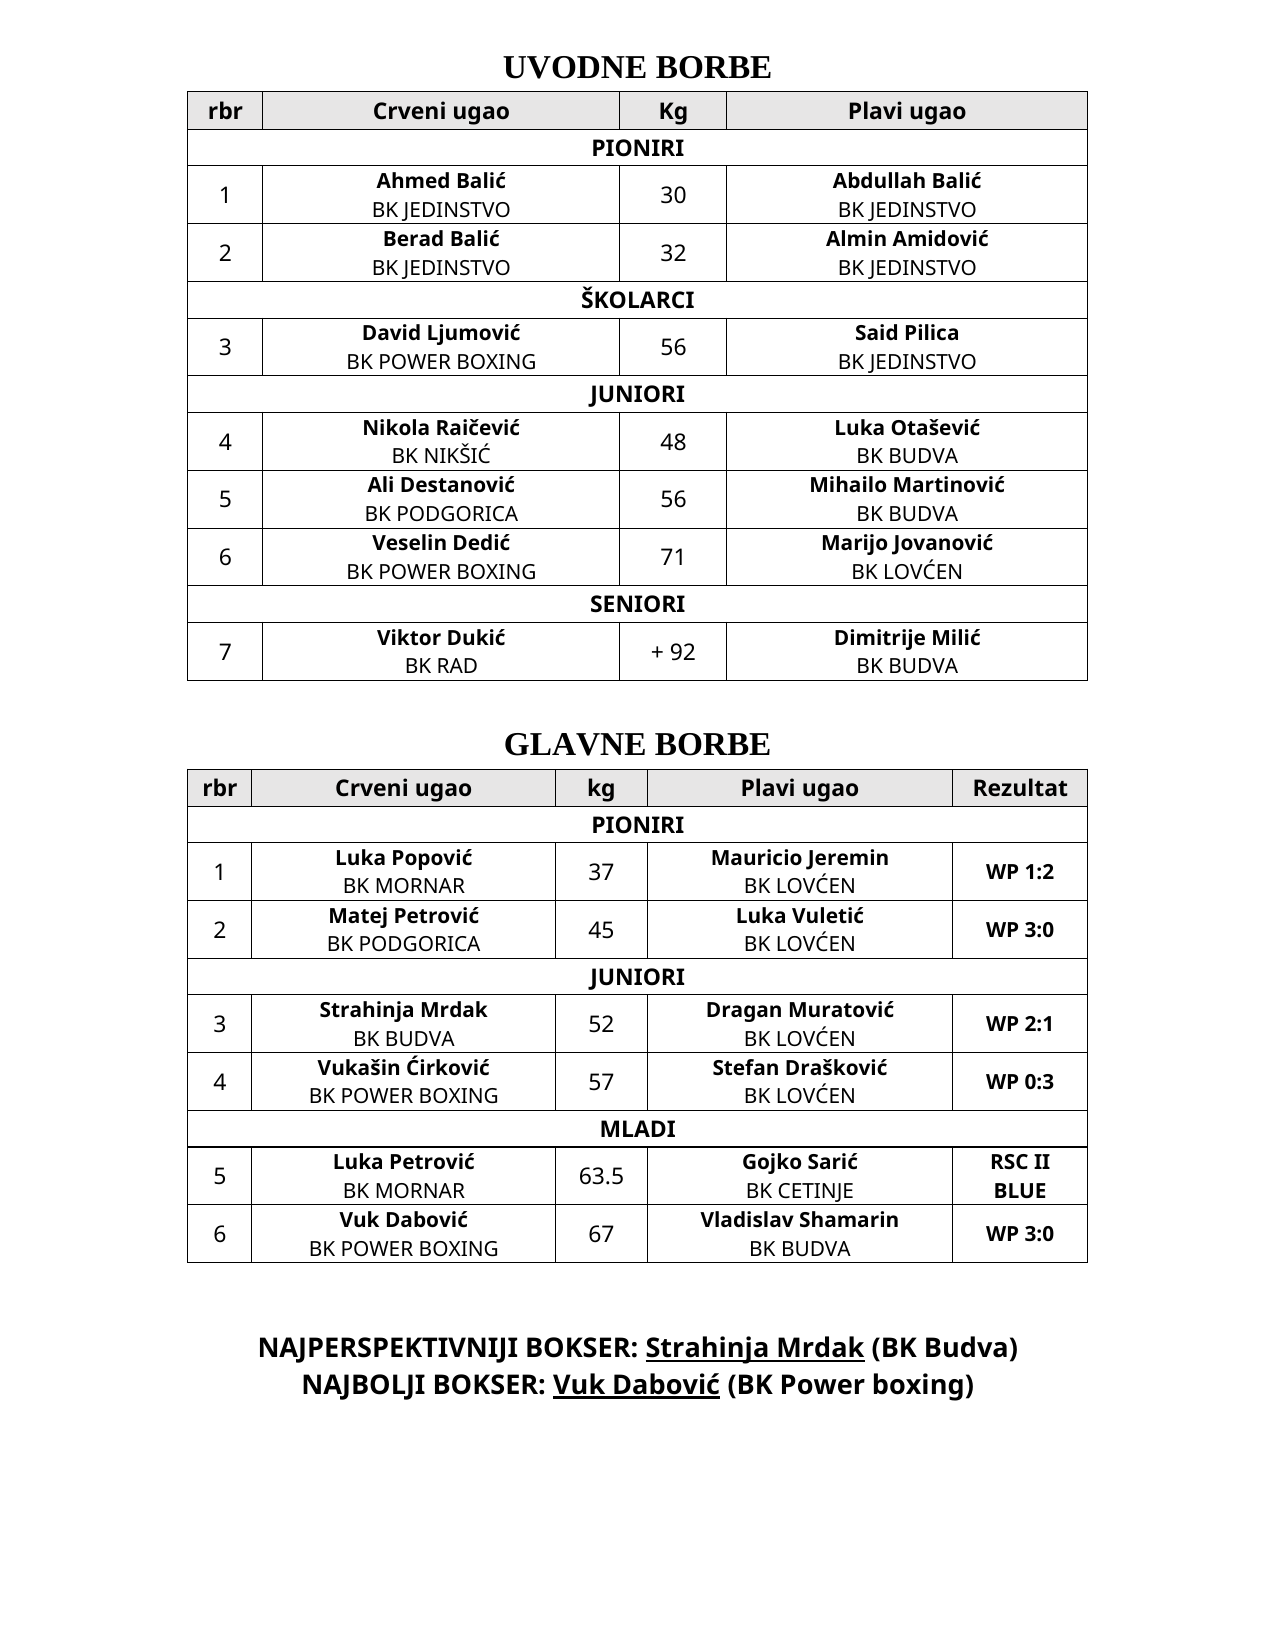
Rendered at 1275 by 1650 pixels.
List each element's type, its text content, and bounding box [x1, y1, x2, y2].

table_cell Vladislav Shamarin BK BUDVA [648, 1205, 952, 1262]
table_cell 56 [620, 471, 726, 527]
table_cell Vukašin Ćirković BK POWER BOXING [252, 1053, 555, 1110]
table_cell 4 [188, 413, 262, 469]
table_cell 32 [620, 224, 726, 281]
table_cell Berad Balić BK JEDINSTVO [263, 224, 619, 281]
table_cell 71 [620, 529, 726, 585]
table_cell 5 [188, 471, 262, 527]
table_cell PIONIRI [188, 130, 1087, 165]
table_header kg [556, 770, 647, 806]
table_cell 56 [620, 319, 726, 375]
table_cell Stefan Drašković BK LOVĆEN [648, 1053, 952, 1110]
table_cell 4 [188, 1053, 251, 1110]
table_cell 5 [188, 1148, 251, 1204]
table_cell JUNIORI [188, 376, 1087, 412]
subtitle GLAVNE BORBE [75, 724, 1200, 763]
table_cell SENIORI [188, 586, 1087, 622]
table_cell Luka Petrović BK MORNAR [252, 1148, 555, 1204]
table_header rbr [188, 770, 251, 806]
table_cell Luka Vuletić BK LOVĆEN [648, 901, 952, 958]
table_cell 3 [188, 995, 251, 1052]
table_cell JUNIORI [188, 959, 1087, 994]
table_cell Abdullah Balić BK JEDINSTVO [727, 166, 1087, 223]
subtitle UVODNE BORBE [75, 47, 1200, 85]
table_cell 57 [556, 1053, 647, 1110]
table_cell RSC II BLUE [953, 1148, 1087, 1204]
table_cell 7 [188, 623, 262, 679]
table_cell ŠKOLARCI [188, 282, 1087, 317]
table_cell Gojko Sarić BK CETINJE [648, 1148, 952, 1204]
table_header Crveni ugao [263, 92, 619, 129]
table_cell Mauricio Jeremin BK LOVĆEN [648, 843, 952, 900]
table_cell 30 [620, 166, 726, 223]
table_cell 48 [620, 413, 726, 469]
table_cell 3 [188, 319, 262, 375]
table_cell WP 3:0 [953, 901, 1087, 958]
table_cell MLADI [188, 1111, 1087, 1146]
table_cell 52 [556, 995, 647, 1052]
table_cell 45 [556, 901, 647, 958]
table_header Rezultat [953, 770, 1087, 806]
table_cell PIONIRI [188, 807, 1087, 842]
table_cell 63.5 [556, 1148, 647, 1204]
table_header Kg [620, 92, 726, 129]
table_cell WP 0:3 [953, 1053, 1087, 1110]
table_cell 6 [188, 1205, 251, 1262]
table_cell Almin Amidović BK JEDINSTVO [727, 224, 1087, 281]
table_cell Said Pilica BK JEDINSTVO [727, 319, 1087, 375]
text NAJBOLJI BOKSER: Vuk Dabović (BK Power boxing) [75, 1365, 1200, 1402]
table_header rbr [188, 92, 262, 129]
table_header Plavi ugao [727, 92, 1087, 129]
table_cell Marijo Jovanović BK LOVĆEN [727, 529, 1087, 585]
table_cell + 92 [620, 623, 726, 679]
table_cell WP 3:0 [953, 1205, 1087, 1262]
table_cell Dragan Muratović BK LOVĆEN [648, 995, 952, 1052]
table_cell Nikola Raičević BK NIKŠIĆ [263, 413, 619, 469]
table_cell Ali Destanović BK PODGORICA [263, 471, 619, 527]
table_cell Viktor Dukić BK RAD [263, 623, 619, 679]
text NAJPERSPEKTIVNIJI BOKSER: Strahinja Mrdak (BK Budva) [75, 1328, 1200, 1365]
table_cell 6 [188, 529, 262, 585]
table_cell Ahmed Balić BK JEDINSTVO [263, 166, 619, 223]
table_cell Luka Popović BK MORNAR [252, 843, 555, 900]
table_cell 1 [188, 166, 262, 223]
table_cell Mihailo Martinović BK BUDVA [727, 471, 1087, 527]
table_cell Matej Petrović BK PODGORICA [252, 901, 555, 958]
table_cell Vuk Dabović BK POWER BOXING [252, 1205, 555, 1262]
table_cell 2 [188, 224, 262, 281]
table_cell Veselin Dedić BK POWER BOXING [263, 529, 619, 585]
table_cell 2 [188, 901, 251, 958]
table_cell 1 [188, 843, 251, 900]
table_cell 67 [556, 1205, 647, 1262]
table_cell Dimitrije Milić BK BUDVA [727, 623, 1087, 679]
table_header Crveni ugao [252, 770, 555, 806]
table_cell Luka Otašević BK BUDVA [727, 413, 1087, 469]
table_cell David Ljumović BK POWER BOXING [263, 319, 619, 375]
table_cell WP 2:1 [953, 995, 1087, 1052]
table_cell 37 [556, 843, 647, 900]
table_cell Strahinja Mrdak BK BUDVA [252, 995, 555, 1052]
table_cell WP 1:2 [953, 843, 1087, 900]
table_header Plavi ugao [648, 770, 952, 806]
